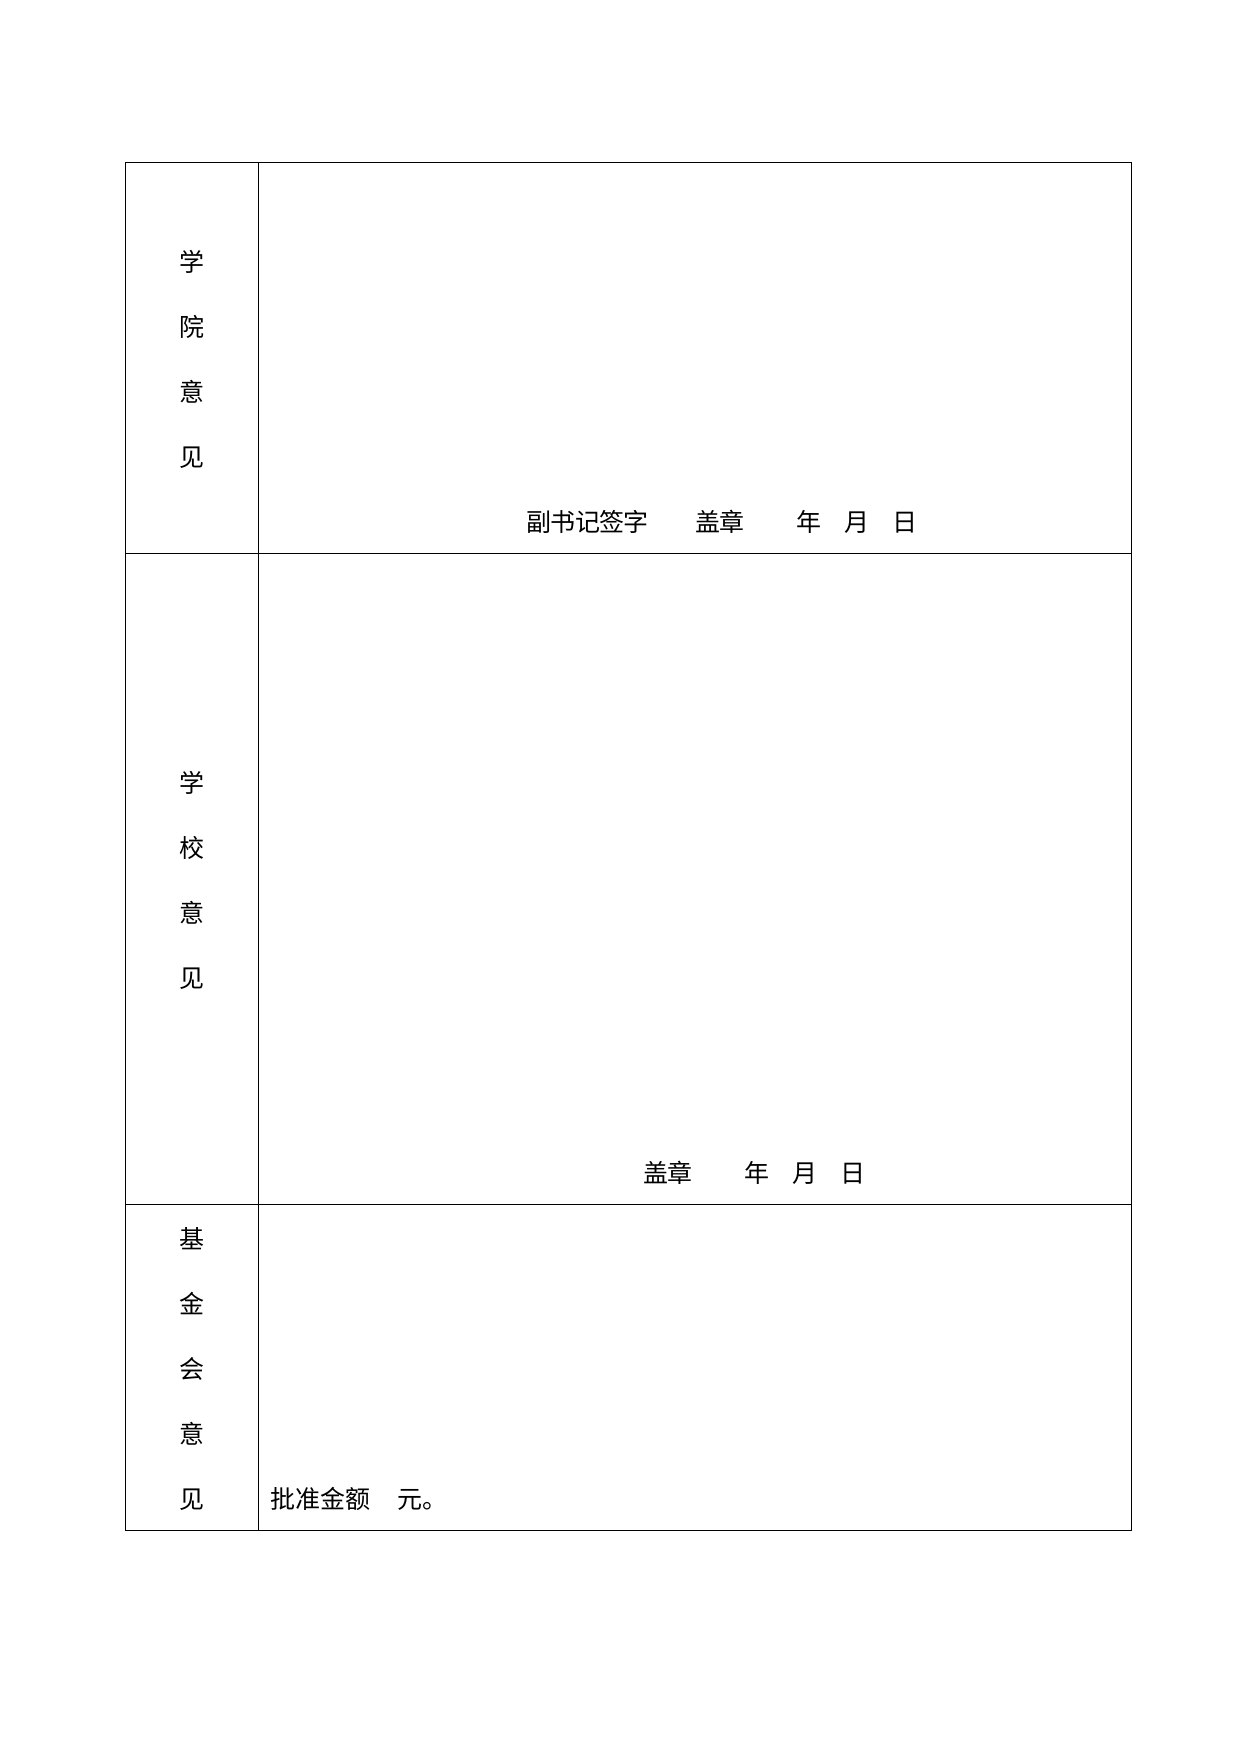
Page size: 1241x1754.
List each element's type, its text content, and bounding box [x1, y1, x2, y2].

table_cell 副书记签字 盖章 年 月 日 [259, 163, 1131, 553]
table_cell 学 校 意 见 [126, 554, 258, 1204]
table_cell 批准金额 元。 盖章 年 月 日 [259, 1205, 1131, 1530]
table_cell 学 院 意 见 [126, 163, 258, 553]
table_cell 盖章 年 月 日 [259, 554, 1131, 1204]
table_cell 基 金 会 意 见 [126, 1205, 258, 1530]
